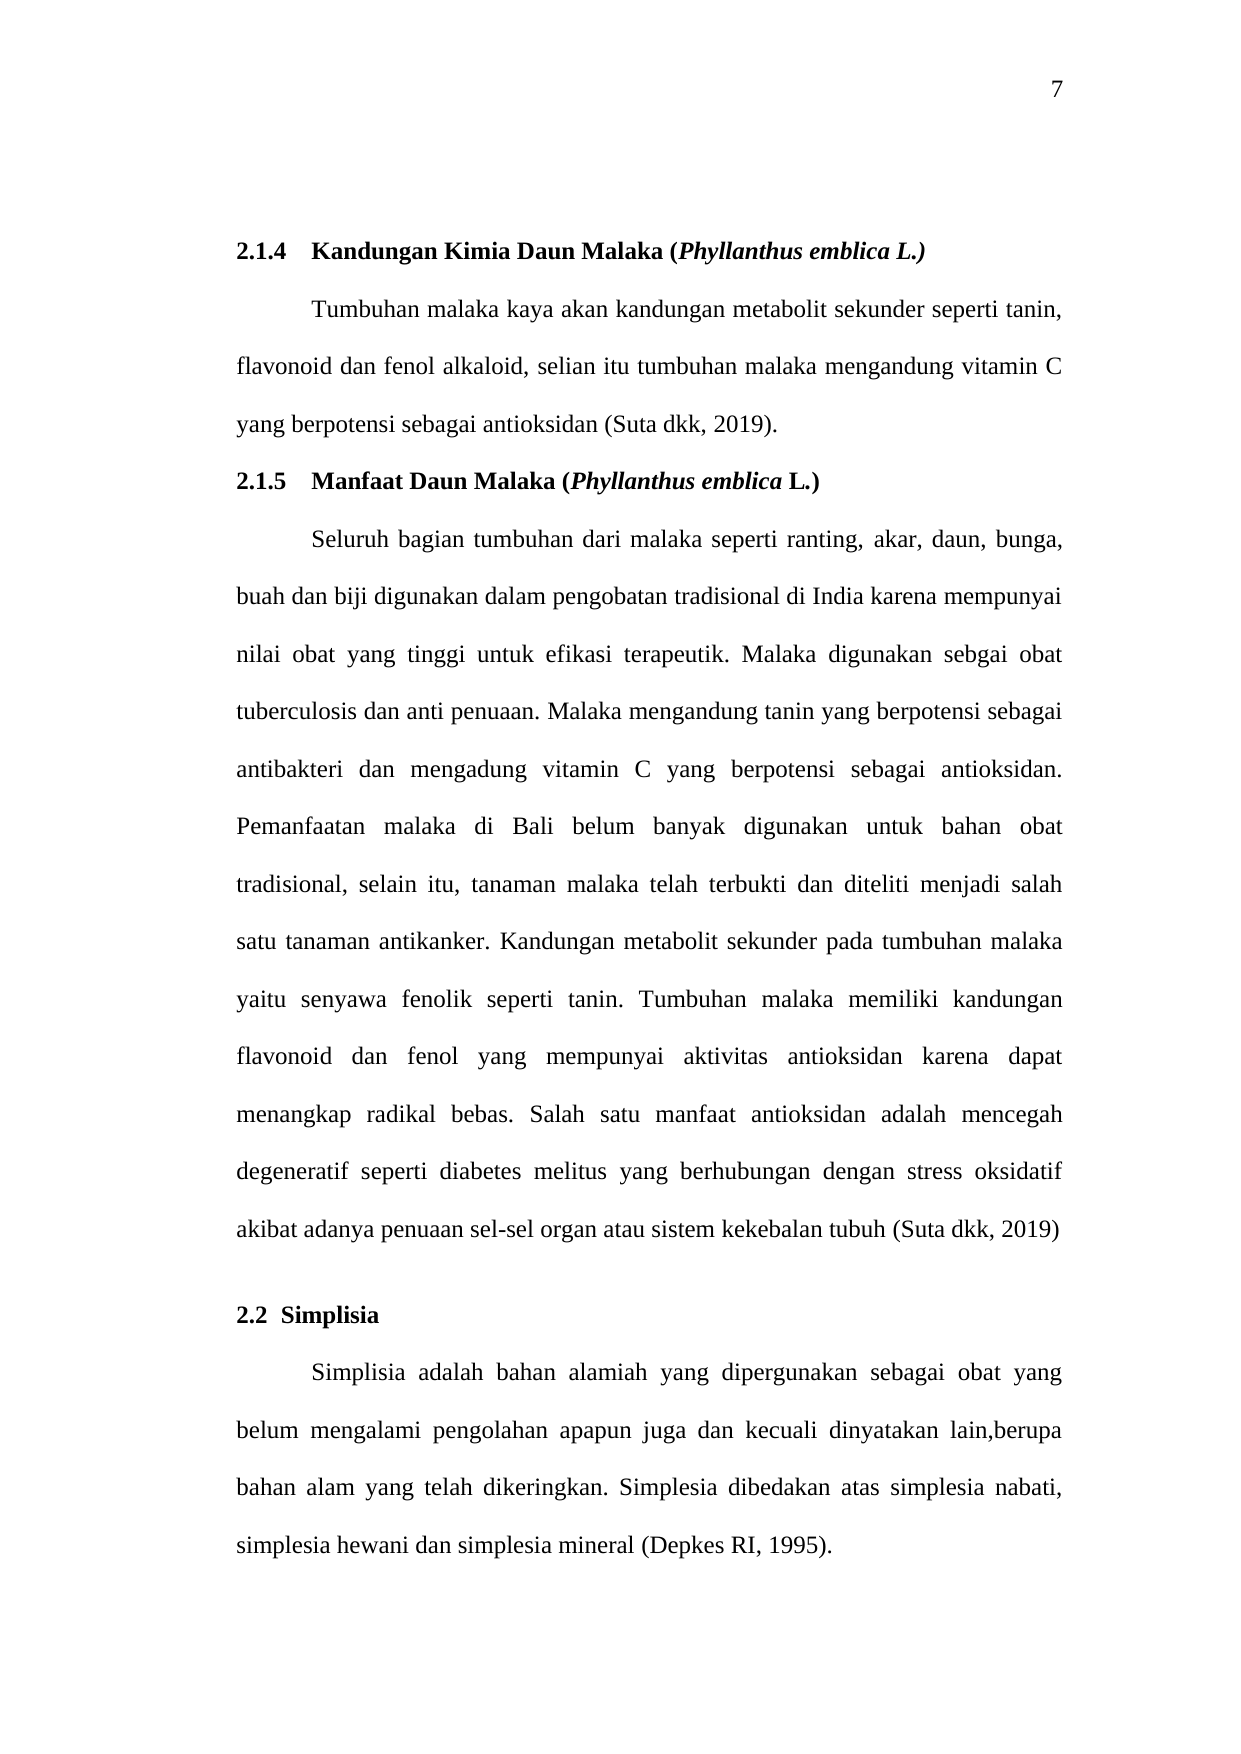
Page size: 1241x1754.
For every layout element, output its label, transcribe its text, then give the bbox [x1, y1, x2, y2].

text Simplisia adalah bahan alamiah yang dipergunakan sebagai obat yang belum mengalami pengolahan apapun juga dan kecuali dinyatakan lain,berupa bahan alam yang telah dikeringkan. Simplesia dibedakan atas simplesia nabati, simplesia hewani dan simplesia mineral (Depkes RI, 1995). [236, 1357, 1063, 1559]
subtitle Manfaat Daun Malaka (Phyllanthus emblica L.) [236, 466, 1063, 495]
subtitle Kandungan Kimia Daun Malaka (Phyllanthus emblica L.) [236, 236, 1063, 265]
subtitle Simplisia [236, 1300, 1063, 1329]
text Seluruh bagian tumbuhan dari malaka seperti ranting, akar, daun, bunga, buah dan biji digunakan dalam pengobatan tradisional di India karena mempunyai nilai obat yang tinggi untuk efikasi terapeutik. Malaka digunakan sebgai obat tuberculosis dan anti penuaan. Malaka mengandung tanin yang berpotensi sebagai antibakteri dan mengadung vitamin C yang berpotensi sebagai antioksidan. Pemanfaatan malaka di Bali belum banyak digunakan untuk bahan obat tradisional, selain itu, tanaman malaka telah terbukti dan diteliti menjadi salah satu tanaman antikanker. Kandungan metabolit sekunder pada tumbuhan malaka yaitu senyawa fenolik seperti tanin. Tumbuhan malaka memiliki kandungan flavonoid dan fenol yang mempunyai aktivitas antioksidan karena dapat menangkap radikal bebas. Salah satu manfaat antioksidan adalah mencegah degeneratif seperti diabetes melitus yang berhubungan dengan stress oksidatif akibat adanya penuaan sel-sel organ atau sistem kekebalan tubuh (Suta dkk, 2019) [236, 524, 1063, 1242]
text Tumbuhan malaka kaya akan kandungan metabolit sekunder seperti tanin, flavonoid dan fenol alkaloid, selian itu tumbuhan malaka mengandung vitamin C yang berpotensi sebagai antioksidan (Suta dkk, 2019). [236, 294, 1063, 437]
